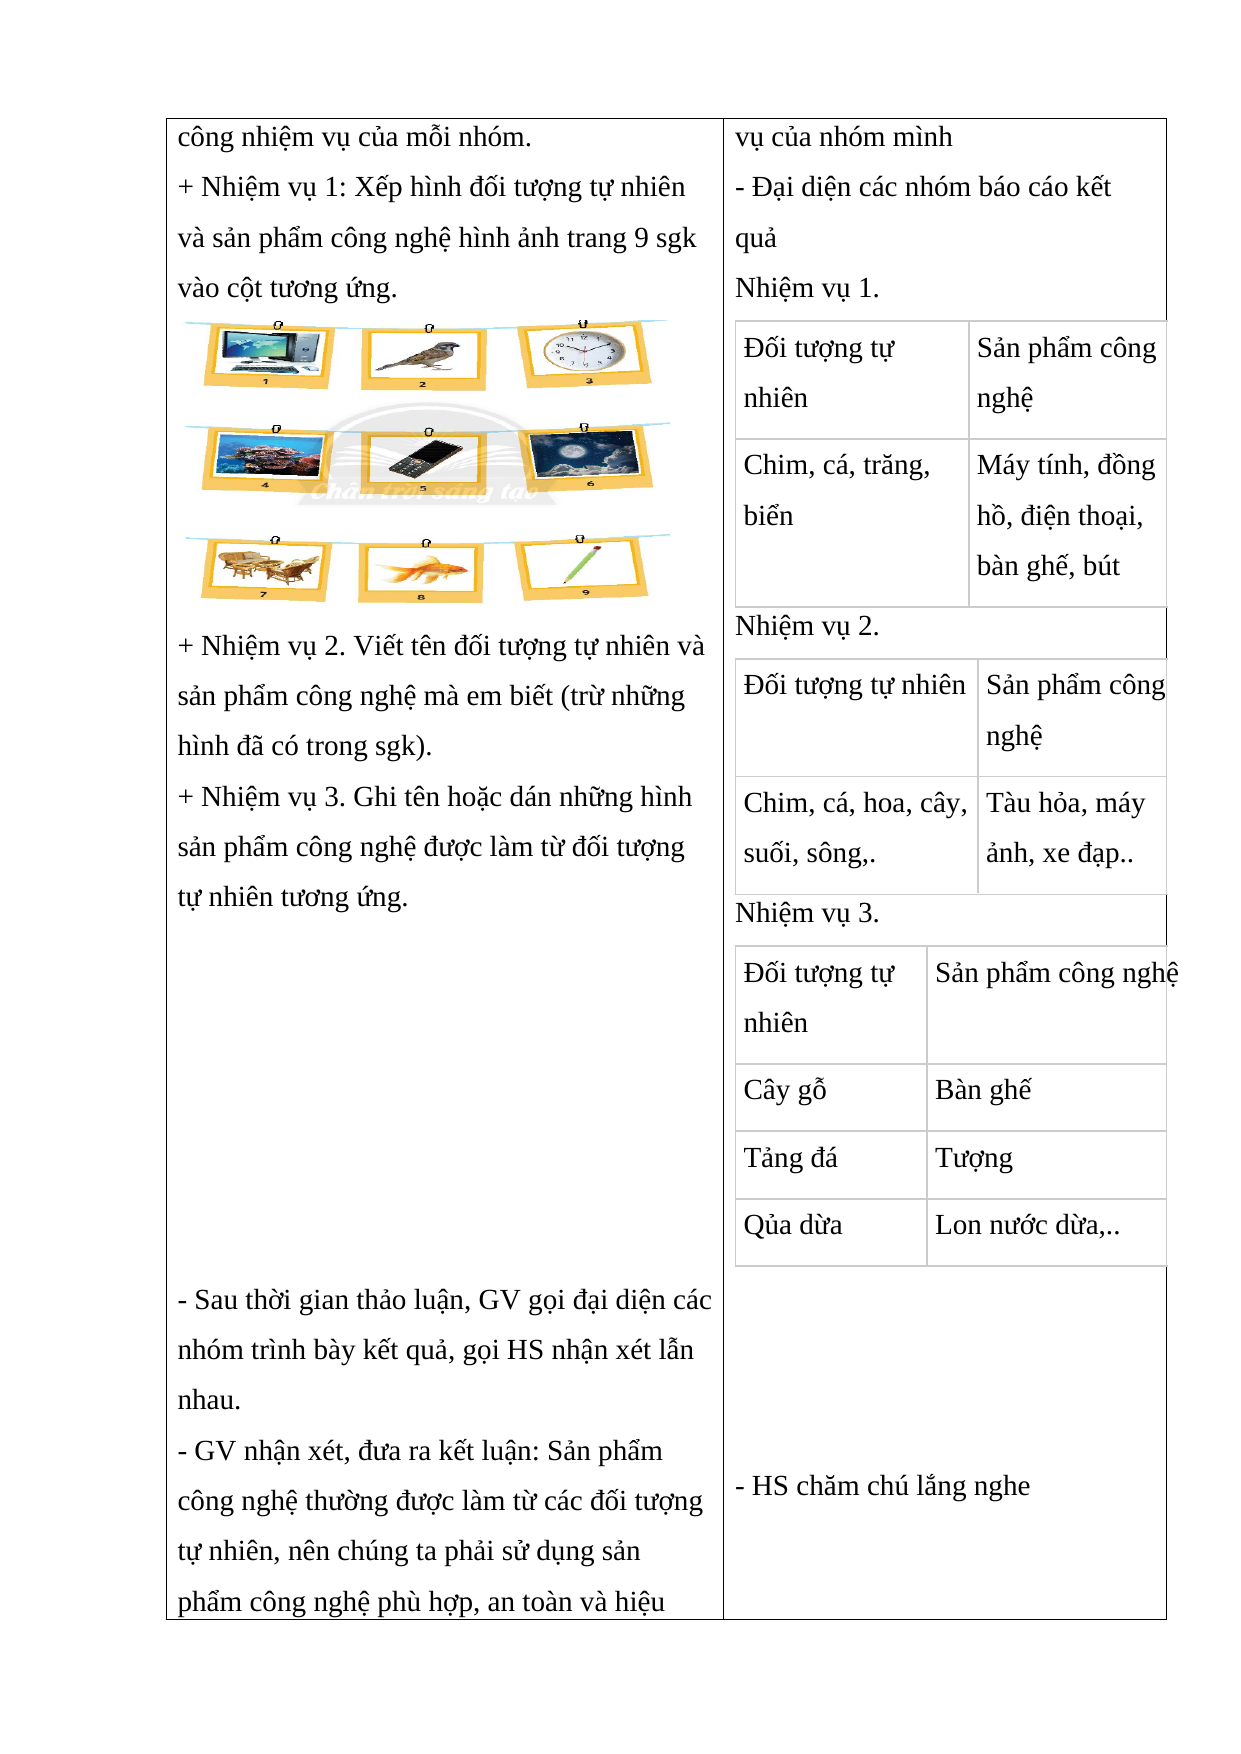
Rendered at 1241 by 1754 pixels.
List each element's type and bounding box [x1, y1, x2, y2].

table_cell [724, 119, 1166, 1619]
table_cell [167, 119, 723, 1619]
picture [177, 320, 680, 611]
